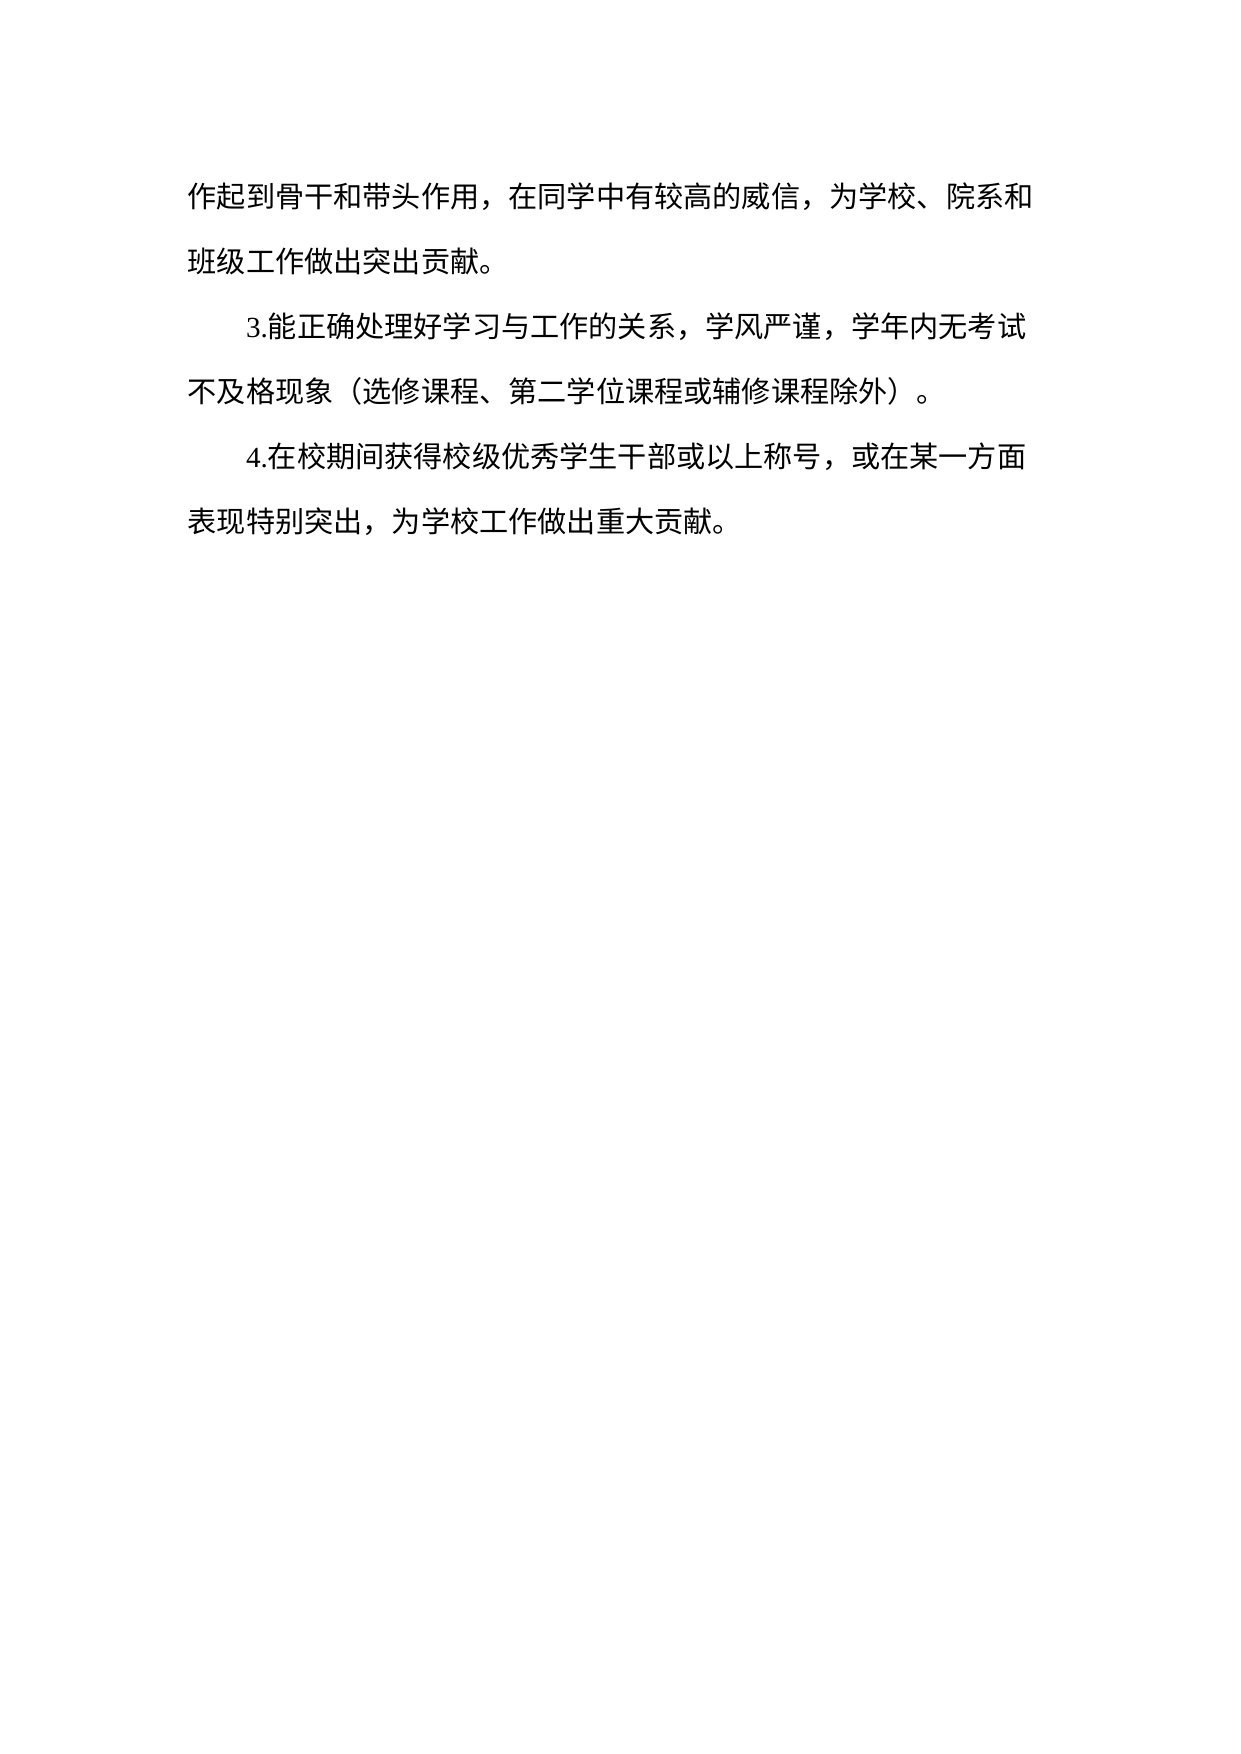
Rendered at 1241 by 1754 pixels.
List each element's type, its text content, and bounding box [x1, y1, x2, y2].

text 4.在校期间获得校级优秀学生干部或以上称号，或在某一方面表现特别突出，为学校工作做出重大贡献。 [187, 422, 1053, 552]
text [187, 162, 1053, 292]
text 3.能正确处理好学习与工作的关系，学风严谨，学年内无考试不及格现象（选修课程、第二学位课程或辅修课程除外）。 [187, 292, 1053, 422]
